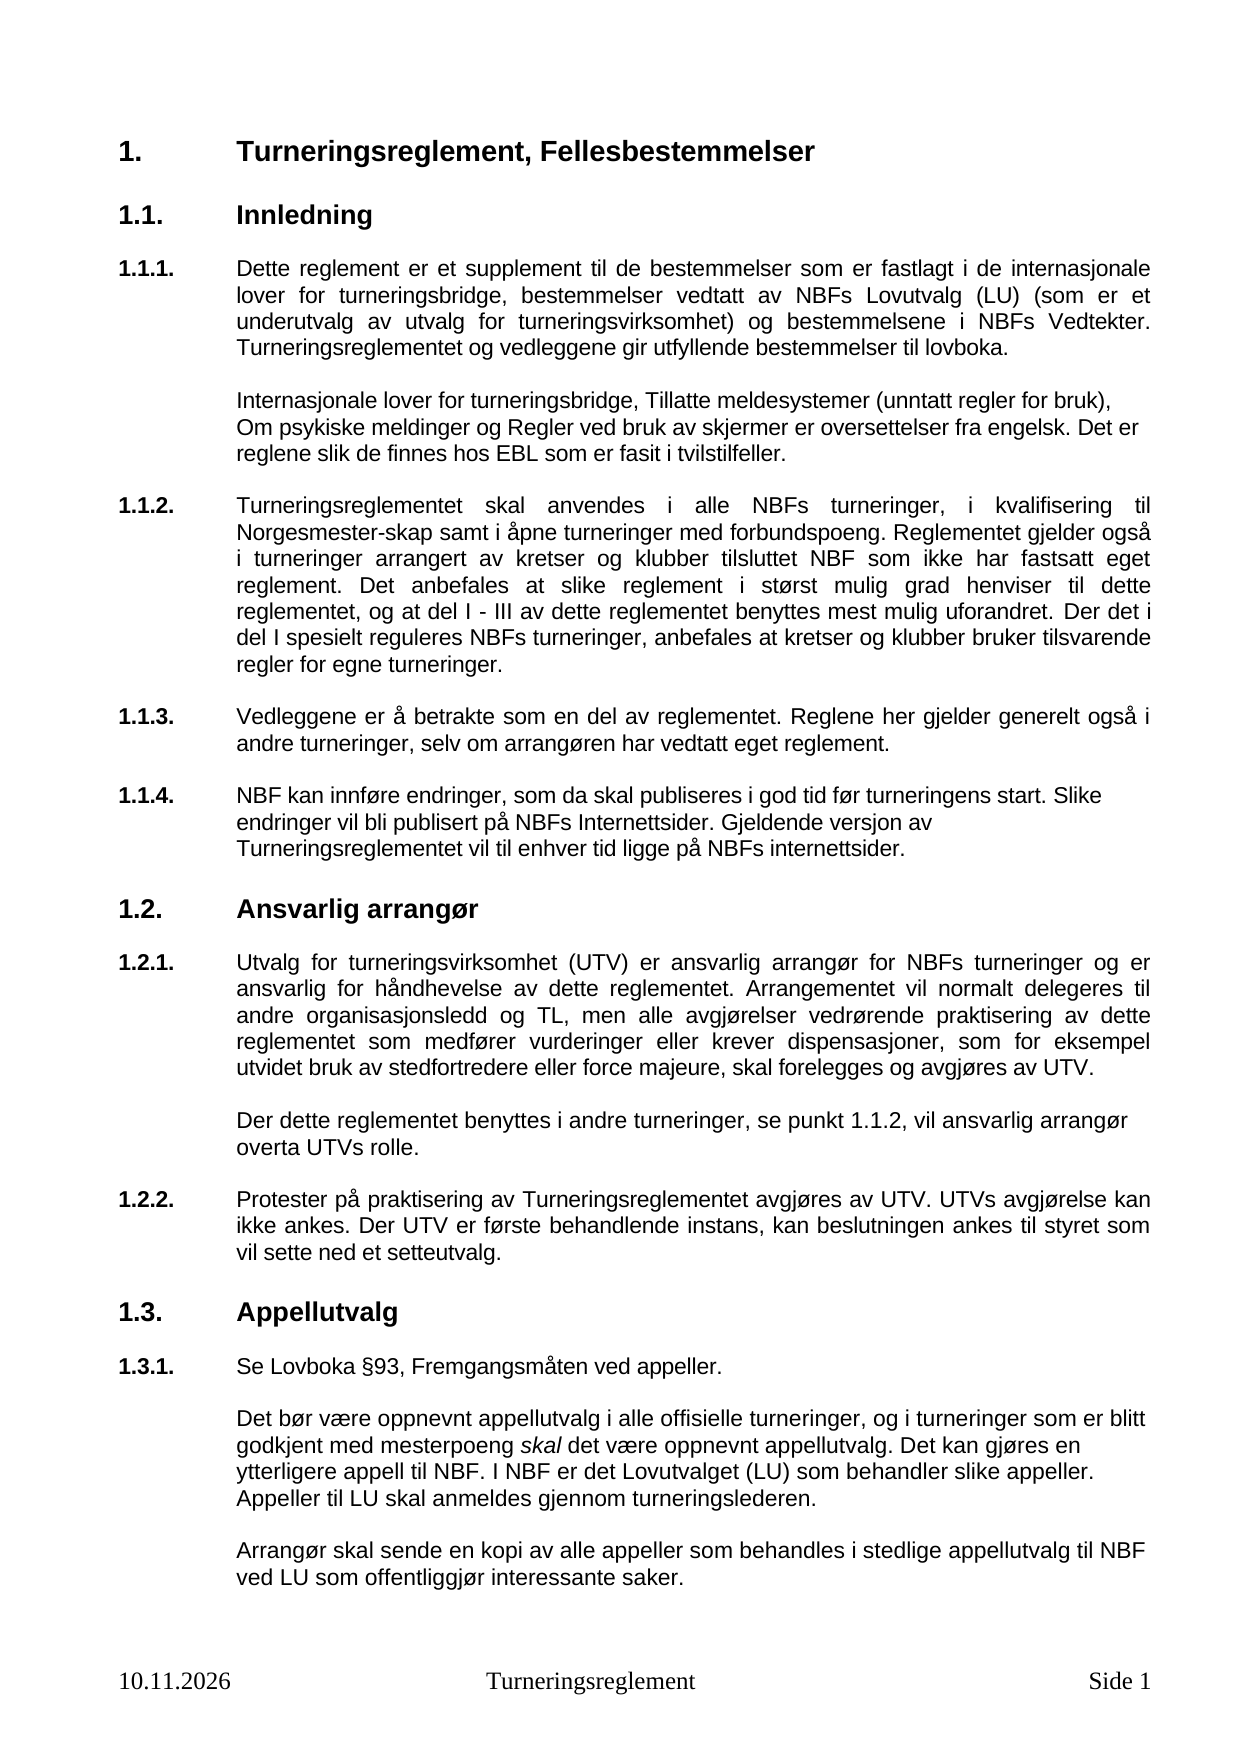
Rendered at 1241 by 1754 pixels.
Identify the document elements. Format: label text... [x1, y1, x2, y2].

subtitle Ansvarlig arrangør [118, 891, 1152, 941]
subtitle NBF kan innføre endringer, som da skal publiseres i god tid før turneringens start. Slike endringer vil bli publisert på NBFs Internettsider. Gjeldende versjon av Turneringsreglementet vil til enhver tid ligge på NBFs internettsider. [118, 799, 1152, 878]
subtitle Innledning [118, 197, 1152, 247]
subtitle Turneringsreglement, Fellesbestemmelser [118, 118, 1152, 168]
subtitle Turneringsreglementet skal anvendes i alle NBFs turneringer, i kvalifisering til Norgesmester-skap samt i åpne turneringer med forbundspoeng. Reglementet gjelder også i turneringer arrangert av kretser og klubber tilsluttet NBF som ikke har fastsatt eget reglement. Det anbefales at slike reglement i størst mulig grad henviser til dette reglementet, og at del I - III av dette reglementet benyttes mest mulig uforandret. Der det i del I spesielt reguleres NBFs turneringer, anbefales at kretser og klubber bruker tilsvarende regler for egne turneringer. [118, 509, 1152, 694]
subtitle Utvalg for turneringsvirksomhet (UTV) er ansvarlig arrangør for NBFs turneringer og er ansvarlig for håndhevelse av dette reglementet. Arrangementet vil normalt delegeres til andre organisasjonsledd og TL, men alle avgjørelser vedrørende praktisering av dette reglementet som medfører vurderinger eller krever dispensasjoner, som for eksempel utvidet bruk av stedfortredere eller force majeure, skal forelegges og avgjøres av UTV. [118, 966, 1152, 1097]
text Det bør være oppnevnt appellutvalg i alle offisielle turneringer, og i turneringer som er blitt godkjent med mesterpoeng skal det være oppnevnt appellutvalg. Det kan gjøres en ytterligere appell til NBF. I NBF er det Lovutvalget (LU) som behandler slike appeller. Appeller til LU skal anmeldes gjennom turneringslederen. [236, 1422, 1152, 1527]
subtitle Internasjonale lover for turneringsbridge, Tillatte meldesystemer (unntatt regler for bruk), Om psykiske meldinger og Regler ved bruk av skjermer er oversettelser fra engelsk. Det er reglene slik de finnes hos EBL som er fasit i tvilstilfeller. [236, 404, 1152, 483]
subtitle Appellutvalg [118, 1294, 1152, 1344]
subtitle Se Lovboka §93, Fremgangsmåten ved appeller. [118, 1369, 1152, 1396]
subtitle Dette reglement er et supplement til de bestemmelser som er fastlagt i de internasjonale lover for turneringsbridge, bestemmelser vedtatt av NBFs Lovutvalg (LU) (som er et underutvalg av utvalg for turneringsvirksomhet) og bestemmelsene i NBFs Vedtekter. Turneringsreglementet og vedleggene gir utfyllende bestemmelser til lovboka. [118, 272, 1152, 377]
subtitle Vedleggene er å betrakte som en del av reglementet. Reglene her gjelder generelt også i andre turneringer, selv om arrangøren har vedtatt eget reglement. [118, 720, 1152, 773]
text Der dette reglementet benyttes i andre turneringer, se punkt 1.1.2, vil ansvarlig arrangør overta UTVs rolle. [236, 1124, 1152, 1176]
subtitle Protester på praktisering av Turneringsreglementet avgjøres av UTV. UTVs avgjørelse kan ikke ankes. Der UTV er første behandlende instans, kan beslutningen ankes til styret som vil sette ned et setteutvalg. [118, 1203, 1152, 1282]
text Arrangør skal sende en kopi av alle appeller som behandles i stedlige appellutvalg til NBF ved LU som offentliggjør interessante saker. [236, 1554, 1152, 1607]
